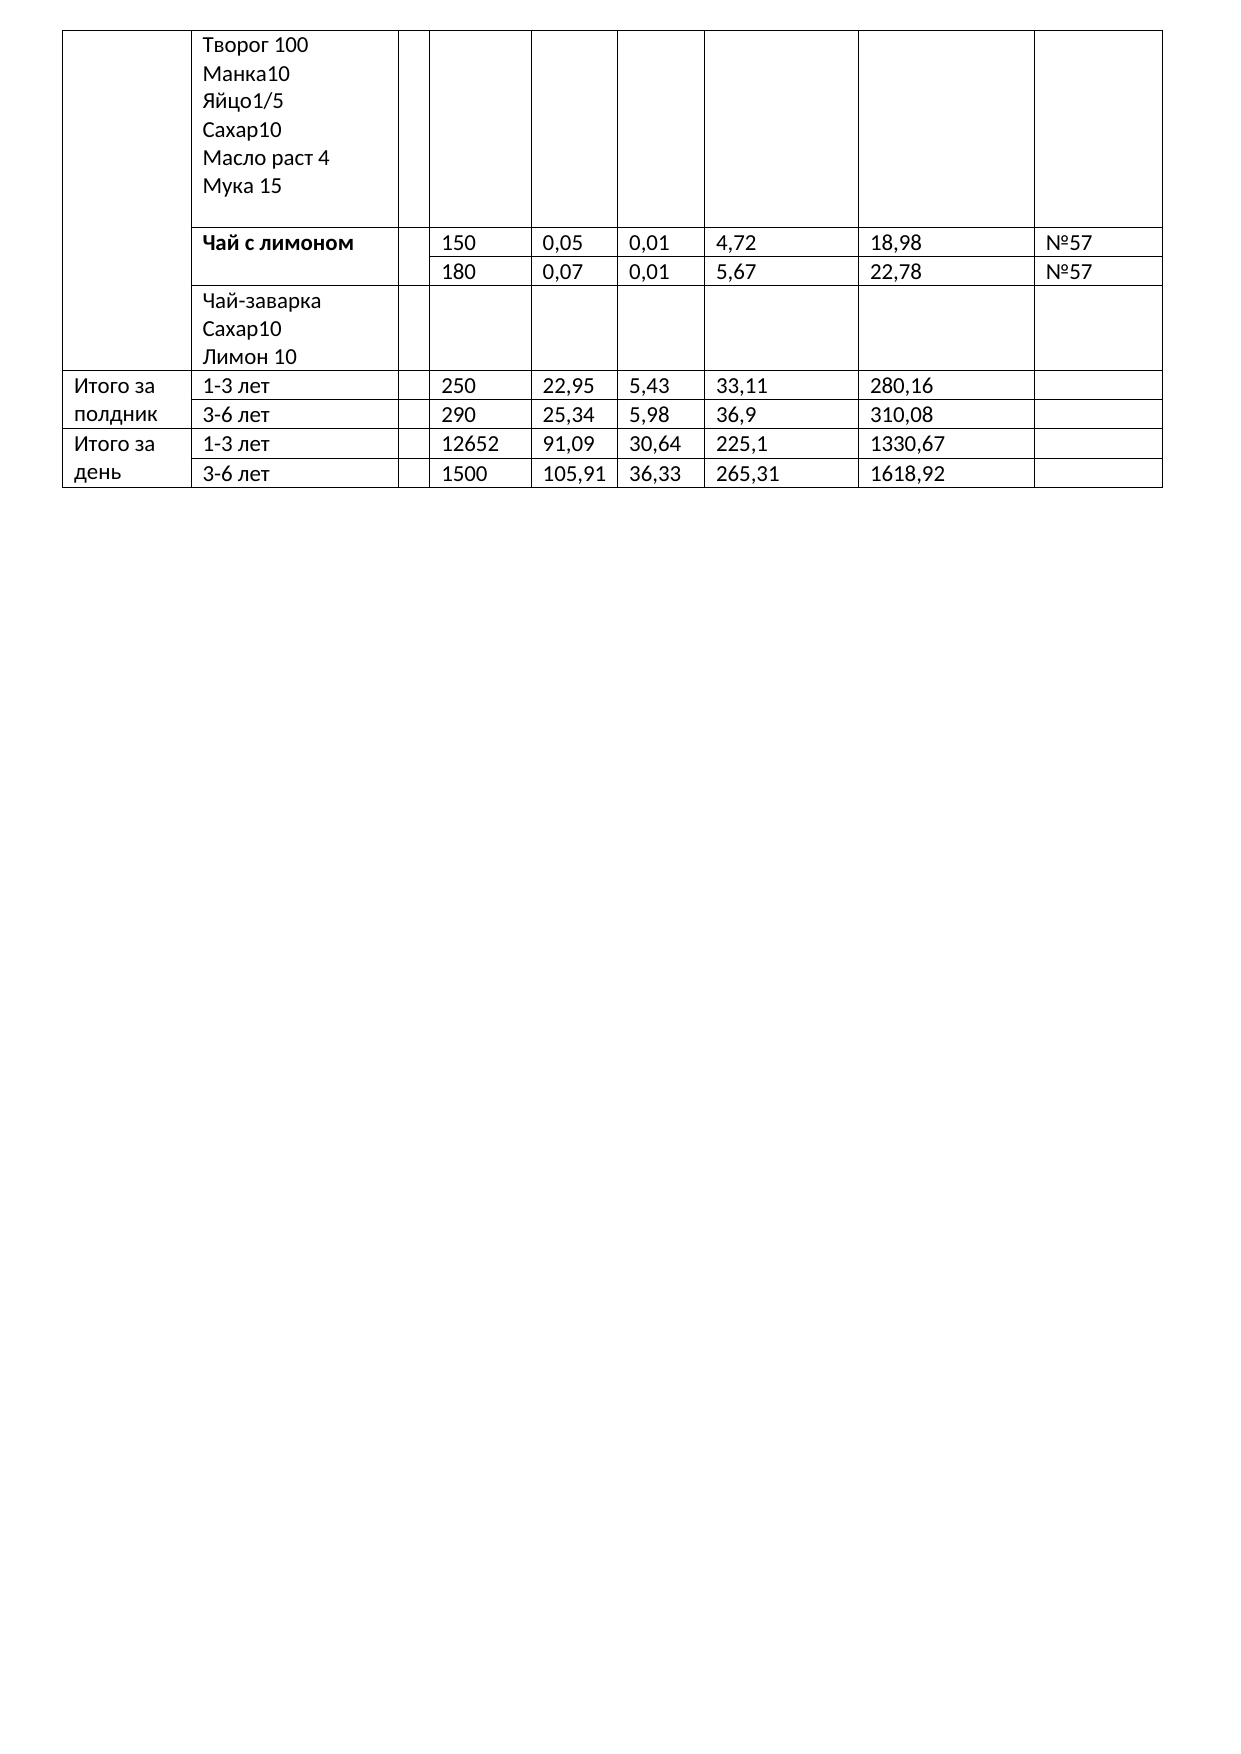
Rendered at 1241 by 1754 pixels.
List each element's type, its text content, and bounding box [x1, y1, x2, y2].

table_cell 18,98 [859, 228, 1034, 256]
table_cell [859, 31, 1034, 227]
table_cell 22,95 [532, 371, 617, 399]
table_cell [1035, 371, 1162, 399]
table_cell [618, 286, 704, 370]
table_cell 1330,67 [859, 429, 1034, 458]
table_cell [430, 31, 531, 227]
table_cell №57 [1035, 228, 1162, 256]
table_cell [399, 459, 429, 487]
table_cell 12652 [430, 429, 531, 458]
table_cell [1035, 31, 1162, 227]
table_cell [859, 286, 1034, 370]
table_cell 150 [430, 228, 531, 256]
table_cell Итого за полдник [63, 371, 191, 428]
table_cell 33,11 [705, 371, 858, 399]
table_cell 310,08 [859, 400, 1034, 428]
table_cell 5,67 [705, 257, 858, 285]
table_cell [618, 31, 704, 227]
table_cell 25,34 [532, 400, 617, 428]
table_cell [1035, 286, 1162, 370]
table_cell 36,33 [618, 459, 704, 487]
table_cell 1500 [430, 459, 531, 487]
table_cell [399, 31, 429, 227]
table_cell Чай с лимоном [192, 228, 398, 285]
table_cell 290 [430, 400, 531, 428]
table_cell 265,31 [705, 459, 858, 487]
table_cell [399, 429, 429, 458]
table_cell 22,78 [859, 257, 1034, 285]
table_cell [532, 286, 617, 370]
table_cell №57 [1035, 257, 1162, 285]
table_cell 250 [430, 371, 531, 399]
table_cell [705, 286, 858, 370]
table_cell Творог 100 Манка10 Яйцо1/5 Сахар10 Масло раст 4 Мука 15 [192, 31, 398, 227]
table_cell 225,1 [705, 429, 858, 458]
table_cell 3-6 лет [192, 400, 398, 428]
table_cell 1618,92 [859, 459, 1034, 487]
table_cell 3-6 лет [192, 459, 398, 487]
table_cell 4,72 [705, 228, 858, 256]
table_cell 280,16 [859, 371, 1034, 399]
table_cell 1-3 лет [192, 371, 398, 399]
table_cell [399, 286, 429, 370]
table_cell [1035, 400, 1162, 428]
table_cell [1035, 429, 1162, 458]
table_cell [705, 31, 858, 227]
table_cell [399, 228, 429, 285]
table_cell 0,01 [618, 257, 704, 285]
table_cell 5,43 [618, 371, 704, 399]
table_cell 0,05 [532, 228, 617, 256]
table_cell [430, 286, 531, 370]
table_cell Чай-заварка Сахар10 Лимон 10 [192, 286, 398, 370]
table_cell 5,98 [618, 400, 704, 428]
table_cell 91,09 [532, 429, 617, 458]
table_cell [1035, 459, 1162, 487]
table_cell 36,9 [705, 400, 858, 428]
table_cell [399, 371, 429, 399]
table_cell [399, 400, 429, 428]
table_cell 0,01 [618, 228, 704, 256]
table_cell 180 [430, 257, 531, 285]
table_cell 105,91 [532, 459, 617, 487]
table_cell 1-3 лет [192, 429, 398, 458]
table_cell 30,64 [618, 429, 704, 458]
table_cell 0,07 [532, 257, 617, 285]
table_cell Итого за день [63, 429, 191, 487]
table_cell [532, 31, 617, 227]
